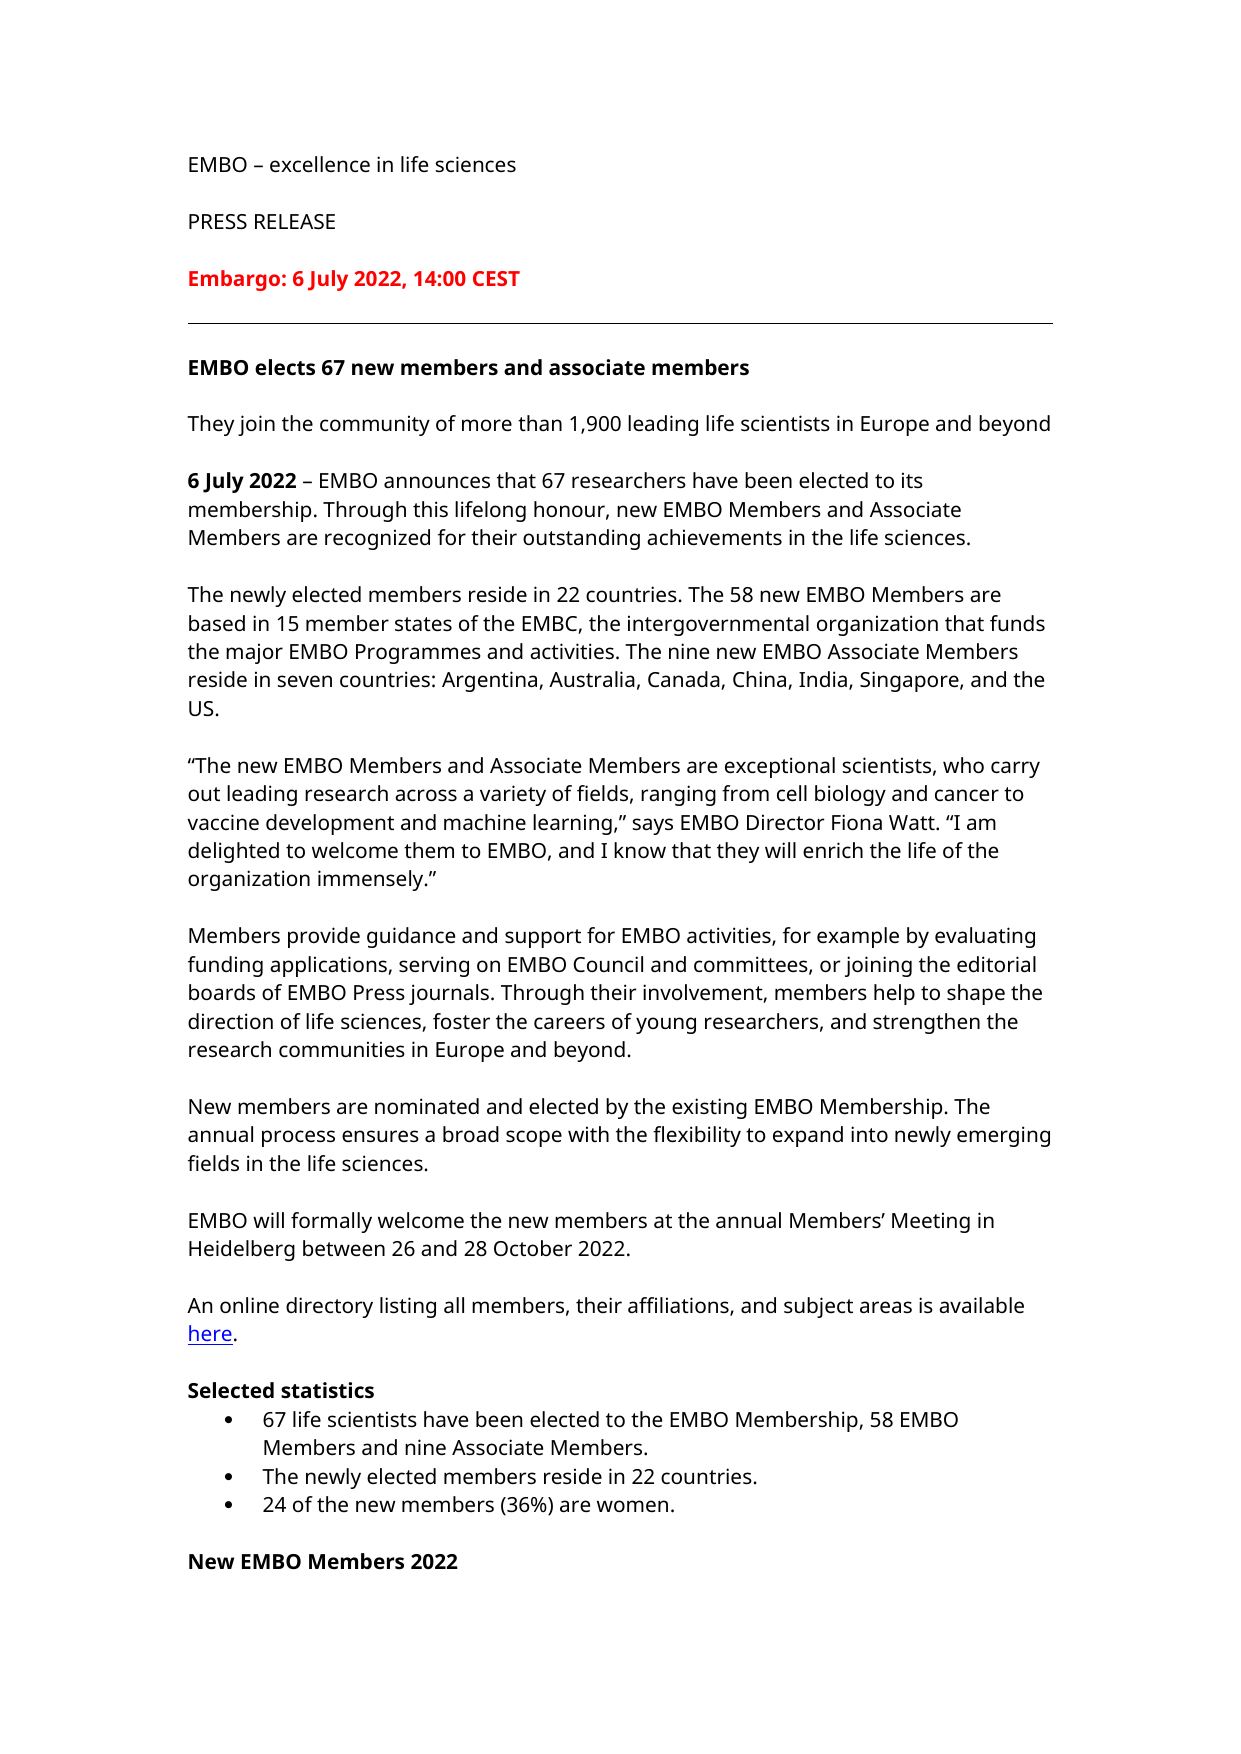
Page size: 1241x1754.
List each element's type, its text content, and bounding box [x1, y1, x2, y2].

text Embargo: 6 July 2022, 14:00 CEST [187, 264, 1053, 292]
text An online directory listing all members, their affiliations, and subject areas is available here. [187, 1291, 1053, 1348]
text New members are nominated and elected by the existing EMBO Membership. The annual process ensures a broad scope with the flexibility to expand into newly emerging fields in the life sciences. [187, 1092, 1053, 1177]
text The newly elected members reside in 22 countries. The 58 new EMBO Members are based in 15 member states of the EMBC, the intergovernmental organization that funds the major EMBO Programmes and activities. The nine new EMBO Associate Members reside in seven countries: Argentina, Australia, Canada, China, India, Singapore, and the US. [187, 580, 1053, 722]
text New EMBO Members 2022 [187, 1547, 1053, 1576]
text PRESS RELEASE [187, 207, 1053, 235]
text They join the community of more than 1,900 leading life scientists in Europe and beyond [187, 409, 1053, 438]
text “The new EMBO Members and Associate Members are exceptional scientists, who carry out leading research across a variety of fields, ranging from cell biology and cancer to vaccine development and machine learning,” says EMBO Director Fiona Watt. “I am delighted to welcome them to EMBO, and I know that they will enrich the life of the organization immensely.” [187, 751, 1053, 893]
text Selected statistics [187, 1376, 1053, 1405]
text EMBO elects 67 new members and associate members [187, 353, 1053, 381]
text EMBO – excellence in life sciences [187, 150, 1053, 178]
list 24 of the new members (36%) are women. [225, 1490, 1053, 1519]
list 67 life scientists have been elected to the EMBO Membership, 58 EMBO Members and nine Associate Members. [225, 1405, 1053, 1462]
text 6 July 2022 – EMBO announces that 67 researchers have been elected to its membership. Through this lifelong honour, new EMBO Members and Associate Members are recognized for their outstanding achievements in the life sciences. [187, 466, 1053, 552]
list The newly elected members reside in 22 countries. [225, 1462, 1053, 1490]
text Members provide guidance and support for EMBO activities, for example by evaluating funding applications, serving on EMBO Council and committees, or joining the editorial boards of EMBO Press journals. Through their involvement, members help to shape the direction of life sciences, foster the careers of young researchers, and strengthen the research communities in Europe and beyond. [187, 921, 1053, 1064]
text EMBO will formally welcome the new members at the annual Members’ Meeting in Heidelberg between 26 and 28 October 2022. [187, 1206, 1053, 1263]
